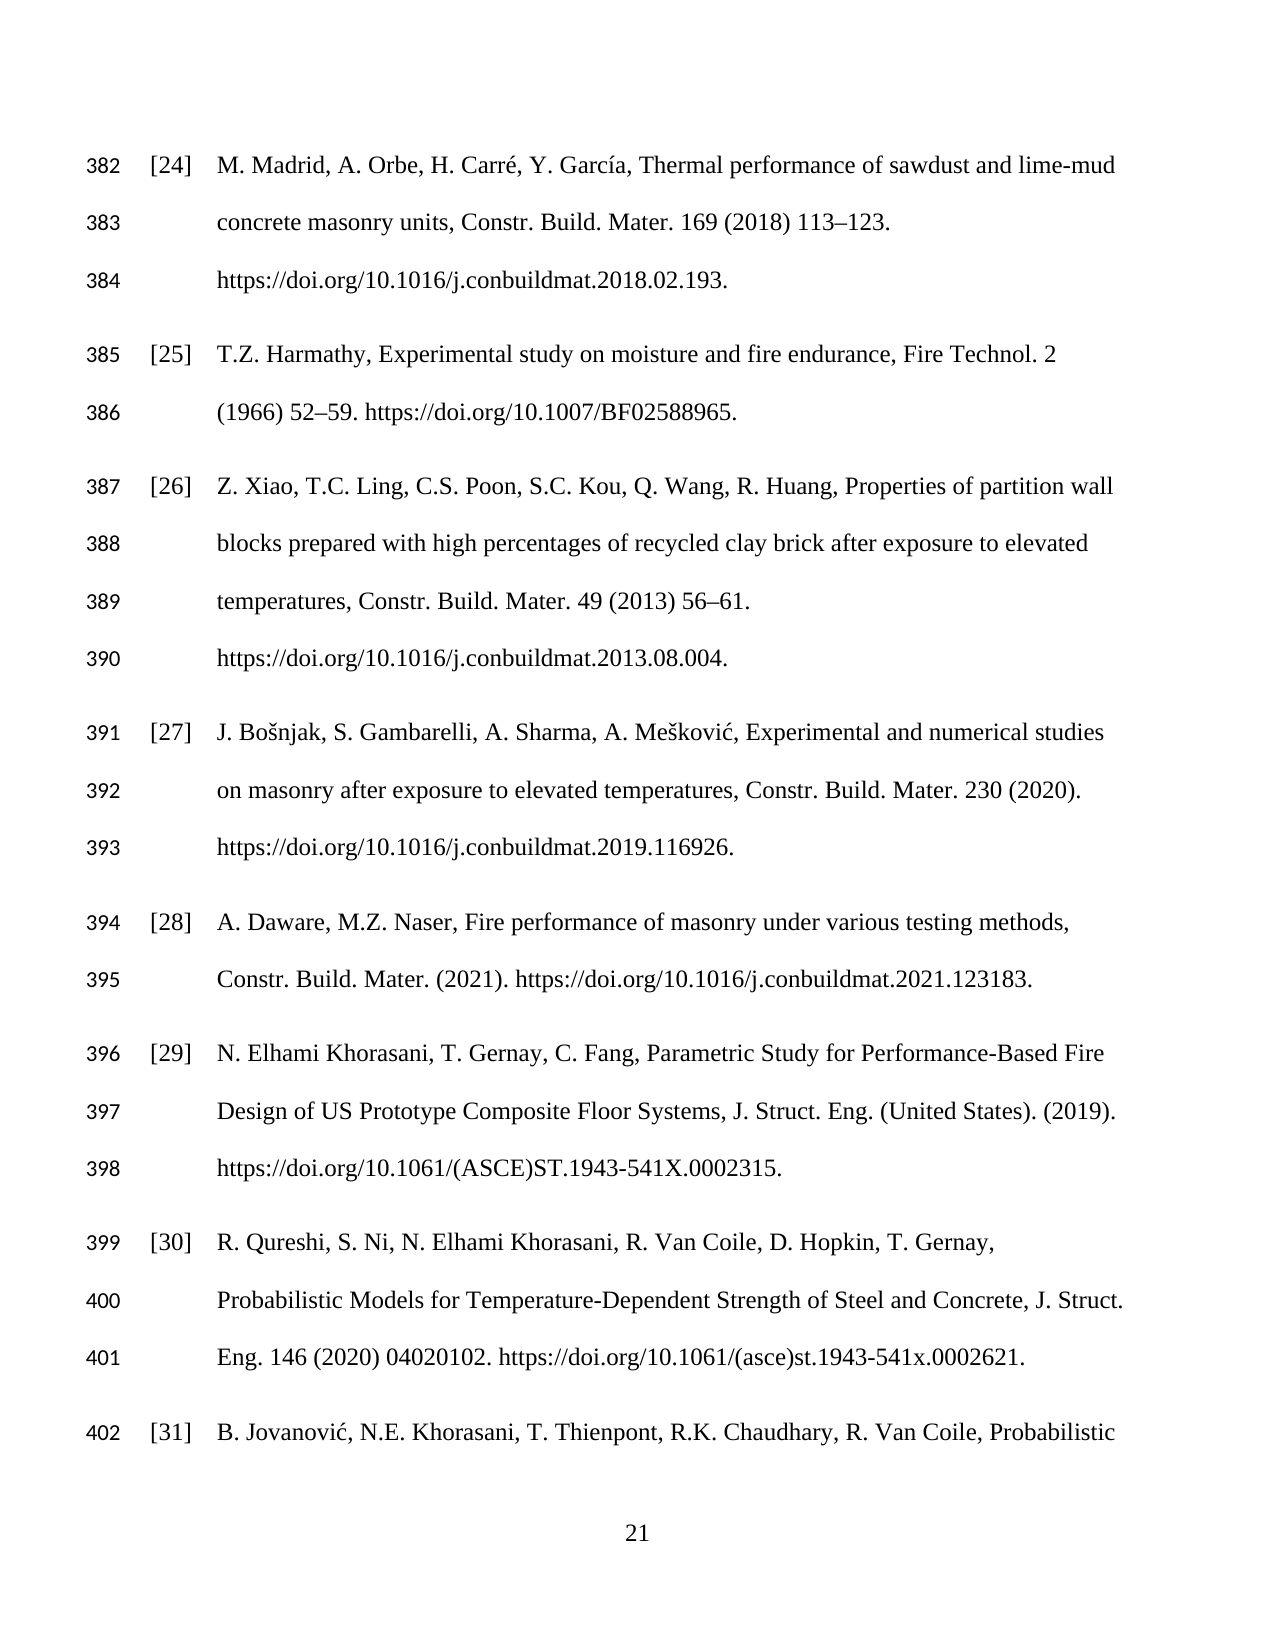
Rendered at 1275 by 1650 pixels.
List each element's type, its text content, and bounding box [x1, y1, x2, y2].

text [24] M. Madrid, A. Orbe, H. Carré, Y. García, Thermal performance of sawdust and lime-mud concrete masonry units, Constr. Build. Mater. 169 (2018) 113–123. https://doi.org/10.1016/j.conbuildmat.2018.02.193. [150, 150, 1125, 294]
text [27] J. Bošnjak, S. Gambarelli, A. Sharma, A. Mešković, Experimental and numerical studies on masonry after exposure to elevated temperatures, Constr. Build. Mater. 230 (2020). https://doi.org/10.1016/j.conbuildmat.2019.116926. [150, 717, 1125, 861]
text [29] N. Elhami Khorasani, T. Gernay, C. Fang, Parametric Study for Performance-Based Fire Design of US Prototype Composite Floor Systems, J. Struct. Eng. (United States). (2019). https://doi.org/10.1061/(ASCE)ST.1943-541X.0002315. [150, 1038, 1125, 1182]
text [28] A. Daware, M.Z. Naser, Fire performance of masonry under various testing methods, Constr. Build. Mater. (2021). https://doi.org/10.1016/j.conbuildmat.2021.123183. [150, 907, 1125, 993]
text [150, 1417, 1125, 1445]
text [25] T.Z. Harmathy, Experimental study on moisture and fire endurance, Fire Technol. 2 (1966) 52–59. https://doi.org/10.1007/BF02588965. [150, 339, 1125, 425]
text [26] Z. Xiao, T.C. Ling, C.S. Poon, S.C. Kou, Q. Wang, R. Huang, Properties of partition wall blocks prepared with high percentages of recycled clay brick after exposure to elevated temperatures, Constr. Build. Mater. 49 (2013) 56–61. https://doi.org/10.1016/j.conbuildmat.2013.08.004. [150, 471, 1125, 672]
text [30] R. Qureshi, S. Ni, N. Elhami Khorasani, R. Van Coile, D. Hopkin, T. Gernay, Probabilistic Models for Temperature-Dependent Strength of Steel and Concrete, J. Struct. Eng. 146 (2020) 04020102. https://doi.org/10.1061/(asce)st.1943-541x.0002621. [150, 1227, 1125, 1371]
